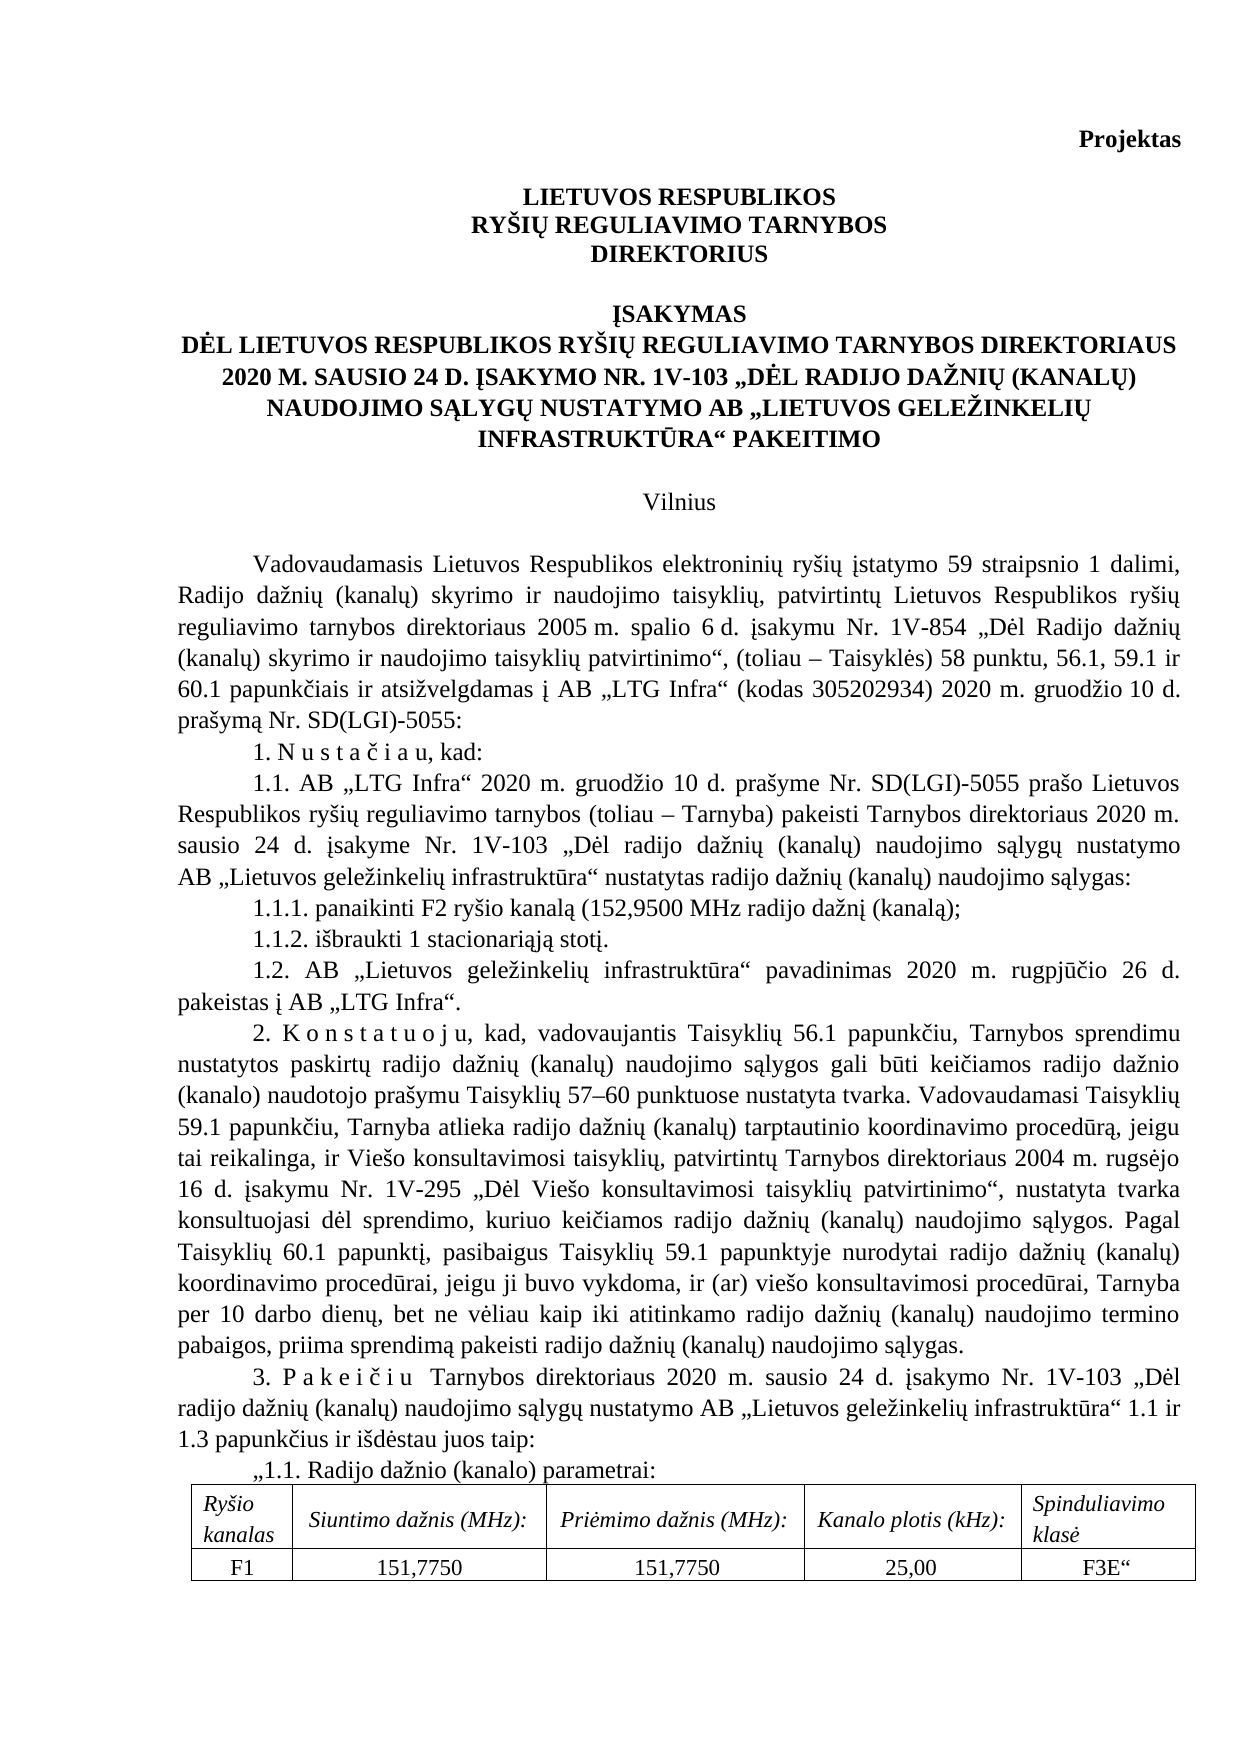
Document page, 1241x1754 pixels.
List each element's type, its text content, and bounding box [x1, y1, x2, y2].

table_cell F1 [192, 1549, 292, 1580]
table_header Spinduliavimo klasė [1022, 1485, 1195, 1548]
text 1.2. AB „Lietuvos geležinkelių infrastruktūra“ pavadinimas 2020 m. rugpjūčio 26 d. pakeistas į AB „LTG Infra“. [177, 953, 1181, 1015]
text Vilnius [177, 484, 1181, 515]
text 3. Pakeičiu Tarnybos direktoriaus 2020 m. sausio 24 d. įsakymo Nr. 1V-103 „Dėl radijo dažnių (kanalų) naudojimo sąlygų nustatymo AB „Lietuvos geležinkelių infrastruktūra“ 1.1 ir 1.3 papunkčius ir išdėstau juos taip: [177, 1359, 1181, 1453]
text „1.1. Radijo dažnio (kanalo) parametrai: [177, 1453, 1181, 1484]
text 1.Nustačiau, kad: [177, 734, 1181, 765]
table_header Priėmimo dažnis (MHz): [547, 1485, 804, 1548]
text 2. Konstatuoju, kad, vadovaujantis Taisyklių 56.1 papunkčiu, Tarnybos sprendimu nustatytos paskirtų radijo dažnių (kanalų) naudojimo sąlygos gali būti keičiamos radijo dažnio (kanalo) naudotojo prašymu Taisyklių 57–60 punktuose nustatyta tvarka. Vadovaudamasi Taisyklių 59.1 papunkčiu, Tarnyba atlieka radijo dažnių (kanalų) tarptautinio koordinavimo procedūrą, jeigu tai reikalinga, ir Viešo konsultavimosi taisyklių, patvirtintų Tarnybos direktoriaus 2004 m. rugsėjo 16 d. įsakymu Nr. 1V-295 „Dėl Viešo konsultavimosi taisyklių patvirtinimo“, nustatyta tvarka konsultuojasi dėl sprendimo, kuriuo keičiamos radijo dažnių (kanalų) naudojimo sąlygos. Pagal Taisyklių 60.1 papunktį, pasibaigus Taisyklių 59.1 papunktyje nurodytai radijo dažnių (kanalų) koordinavimo procedūrai, jeigu ji buvo vykdoma, ir (ar) viešo konsultavimosi procedūrai, Tarnyba per 10 darbo dienų, bet ne vėliau kaip iki atitinkamo radijo dažnių (kanalų) naudojimo termino pabaigos, priima sprendimą pakeisti radijo dažnių (kanalų) naudojimo sąlygas. [177, 1015, 1181, 1359]
text 1.1.2. išbraukti 1 stacionariąją stotį. [177, 922, 1181, 953]
text 1.1. AB „LTG Infra“ 2020 m. gruodžio 10 d. prašyme Nr. SD(LGI)-5055 prašo Lietuvos Respublikos ryšių reguliavimo tarnybos (toliau – Tarnyba) pakeisti Tarnybos direktoriaus 2020 m. sausio 24 d. įsakyme Nr. 1V-103 „Dėl radijo dažnių (kanalų) naudojimo sąlygų nustatymo AB „Lietuvos geležinkelių infrastruktūra“ nustatytas radijo dažnių (kanalų) naudojimo sąlygas: [177, 765, 1181, 890]
table_cell 151,7750 [293, 1549, 546, 1580]
text 1.1.1. panaikinti F2 ryšio kanalą (152,9500 MHz radijo dažnį (kanalą); [177, 890, 1181, 922]
table_cell 151,7750 [547, 1549, 804, 1580]
text Vadovaudamasis Lietuvos Respublikos elektroninių ryšių įstatymo 59 straipsnio 1 dalimi, Radijo dažnių (kanalų) skyrimo ir naudojimo taisyklių, patvirtintų Lietuvos Respublikos ryšių reguliavimo tarnybos direktoriaus 2005 m. spalio 6 d. įsakymu Nr. 1V-854 „Dėl Radijo dažnių (kanalų) skyrimo ir naudojimo taisyklių patvirtinimo“, (toliau – Taisyklės) 58 punktu, 56.1, 59.1 ir 60.1 papunkčiais ir atsižvelgdamas į AB „LTG Infra“ (kodas 305202934) 2020 m. gruodžio 10 d. prašymą Nr. SD(LGI)-5055: [177, 547, 1181, 734]
table_header Ryšio kanalas [192, 1485, 292, 1548]
text DĖL LIETUVOS RESPUBLIKOS RYŠIŲ REGULIAVIMO TARNYBOS DIREKTORIAUS 2020 M. SAUSIO 24 D. ĮSAKYMO NR. 1V-103 „DĖL RADIJO DAŽNIŲ (KANALŲ) NAUDOJIMO SĄLYGŲ NUSTATYMO AB „LIETUVOS GELEŽINKELIŲ INFRASTRUKTŪRA“ PAKEITIMO [177, 328, 1181, 453]
table_cell 25,00 [805, 1549, 1021, 1580]
table_header Siuntimo dažnis (MHz): [293, 1485, 546, 1548]
table_cell F3E“ [1022, 1549, 1195, 1580]
title ĮSAKYMAS [177, 297, 1181, 328]
table_header Kanalo plotis (kHz): [805, 1485, 1021, 1548]
